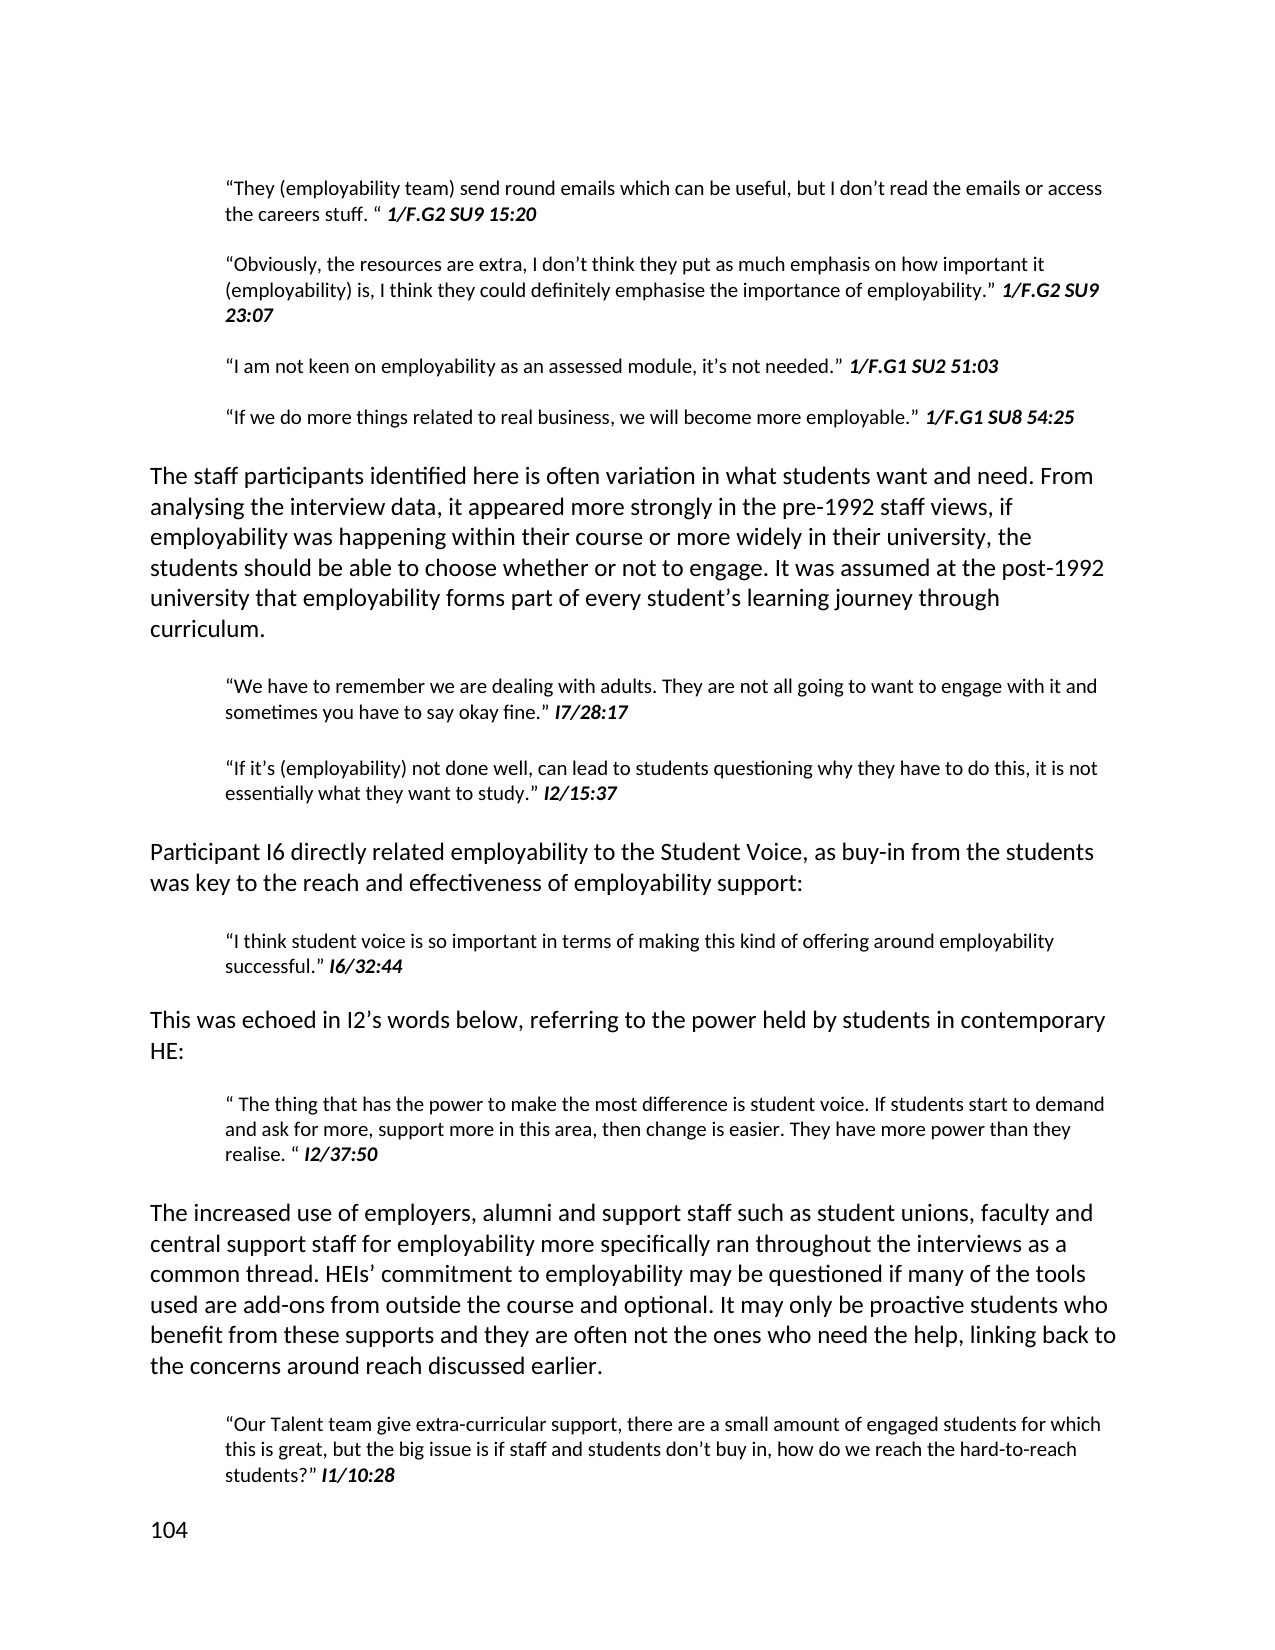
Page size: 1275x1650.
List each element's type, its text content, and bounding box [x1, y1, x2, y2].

text “If it’s (employability) not done well, can lead to students questioning why they have to do this, it is not essentially what they want to study.” I2/15:37 [225, 755, 1125, 806]
text The staff participants identified here is often variation in what students want and need. From analysing the interview data, it appeared more strongly in the pre-1992 staff views, if employability was happening within their course or more widely in their university, the students should be able to choose whether or not to engage. It was assumed at the post-1992 university that employability forms part of every student’s learning journey through curriculum. [150, 460, 1125, 643]
text “Obviously, the resources are extra, I don’t think they put as much emphasis on how important it (employability) is, I think they could definitely emphasise the importance of employability.” 1/F.G2 SU9 23:07 [225, 252, 1125, 328]
text “ The thing that has the power to make the most difference is student voice. If students start to demand and ask for more, support more in this area, then change is easier. They have more power than they realise. “ I2/37:50 [225, 1091, 1125, 1167]
text “We have to remember we are dealing with adults. They are not all going to want to engage with it and sometimes you have to say okay fine.” I7/28:17 [225, 674, 1125, 724]
text “They (employability team) send round emails which can be useful, but I don’t read the emails or access the careers stuff. “ 1/F.G2 SU9 15:20 [225, 175, 1125, 226]
text “If we do more things related to real business, we will become more employable.” 1/F.G1 SU8 54:25 [150, 404, 1125, 429]
text Participant I6 directly related employability to the Student Voice, as buy-in from the students was key to the reach and effectiveness of employability support: [150, 836, 1125, 897]
text “I think student voice is so important in terms of making this kind of offering around employability successful.” I6/32:44 [225, 928, 1125, 979]
text “Our Talent team give extra-curricular support, there are a small amount of engaged students for which this is great, but the big issue is if staff and students don’t buy in, how do we reach the hard-to-reach students?” I1/10:28 [225, 1411, 1125, 1487]
text This was echoed in I2’s words below, referring to the power held by students in contemporary HE: [150, 1004, 1125, 1065]
text “I am not keen on employability as an assessed module, it’s not needed.” 1/F.G1 SU2 51:03 [150, 353, 1125, 379]
text The increased use of employers, alumni and support staff such as student unions, faculty and central support staff for employability more specifically ran throughout the interviews as a common thread. HEIs’ commitment to employability may be questioned if many of the tools used are add-ons from outside the course and optional. It may only be proactive students who benefit from these supports and they are often not the ones who need the help, linking back to the concerns around reach discussed earlier. [150, 1197, 1125, 1381]
